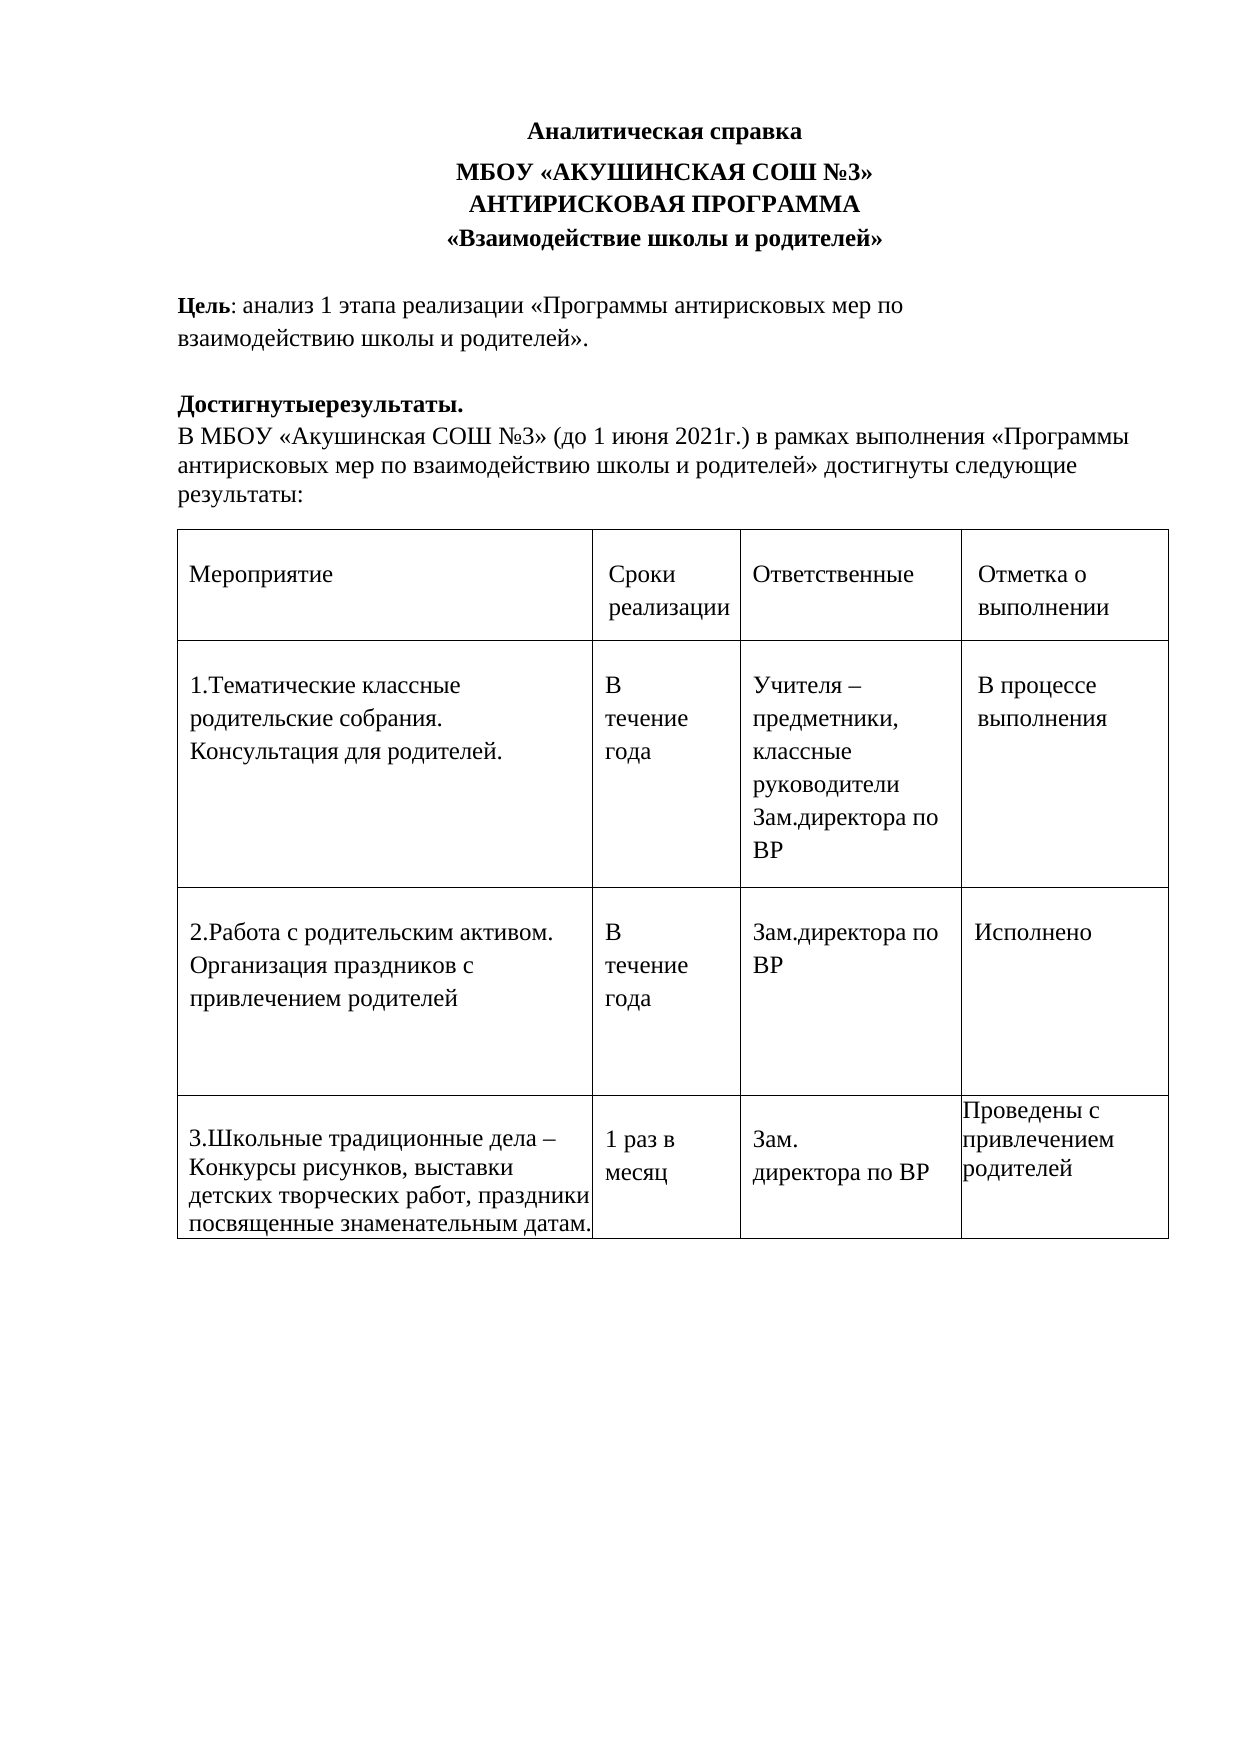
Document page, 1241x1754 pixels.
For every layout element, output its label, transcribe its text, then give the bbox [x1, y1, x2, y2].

subtitle МБОУ «АКУШИНСКАЯ СОШ №3» АНТИРИСКОВАЯ ПРОГРАММА «Взаимодействие школы и родителей» [258, 157, 1071, 251]
table_cell Зам. директора по ВР [741, 1096, 961, 1238]
table_cell 1.Тематические классные родительские собрания. Консультация для родителей. [178, 641, 592, 887]
table_cell Исполнено [962, 888, 1168, 1094]
text В МБОУ «Акушинская СОШ №3» (до 1 июня 2021г.) в рамках выполнения «Программы антирисковых мер по взаимодействию школы и родителей» достигнуты следующие результаты: [177, 421, 1165, 508]
table_header Сроки реализации [593, 530, 740, 640]
table_cell Проведены с привлечением родителей [962, 1096, 1168, 1238]
table_cell Зам.директора по ВР [741, 888, 961, 1094]
table_header Отметка о выполнении [962, 530, 1168, 640]
subtitle Достигнутыерезультаты. [177, 389, 1165, 418]
table_header Ответственные [741, 530, 961, 640]
table_cell В течениегода [593, 641, 740, 887]
table_cell 2.Работа с родительским активом. Организация праздников с привлечением родителей [178, 888, 592, 1094]
text Цель: анализ 1 этапа реализации «Программы антирисковых мер по взаимодействию школы и родителей». [177, 290, 1080, 351]
table_cell 3.Школьные традиционные дела – Конкурсы рисунков, выставки детских творческих работ, праздники посвященные знаменательным датам. [178, 1096, 592, 1238]
table_cell В процессе выполнения [962, 641, 1168, 887]
table_cell Учителя –предметники, классные руководители Зам.директора по ВР [741, 641, 961, 887]
table_cell В течение года [593, 888, 740, 1094]
table_header Мероприятие [178, 530, 592, 640]
table_cell 1 раз в месяц [593, 1096, 740, 1238]
subtitle Аналитическая справка [258, 116, 1071, 145]
